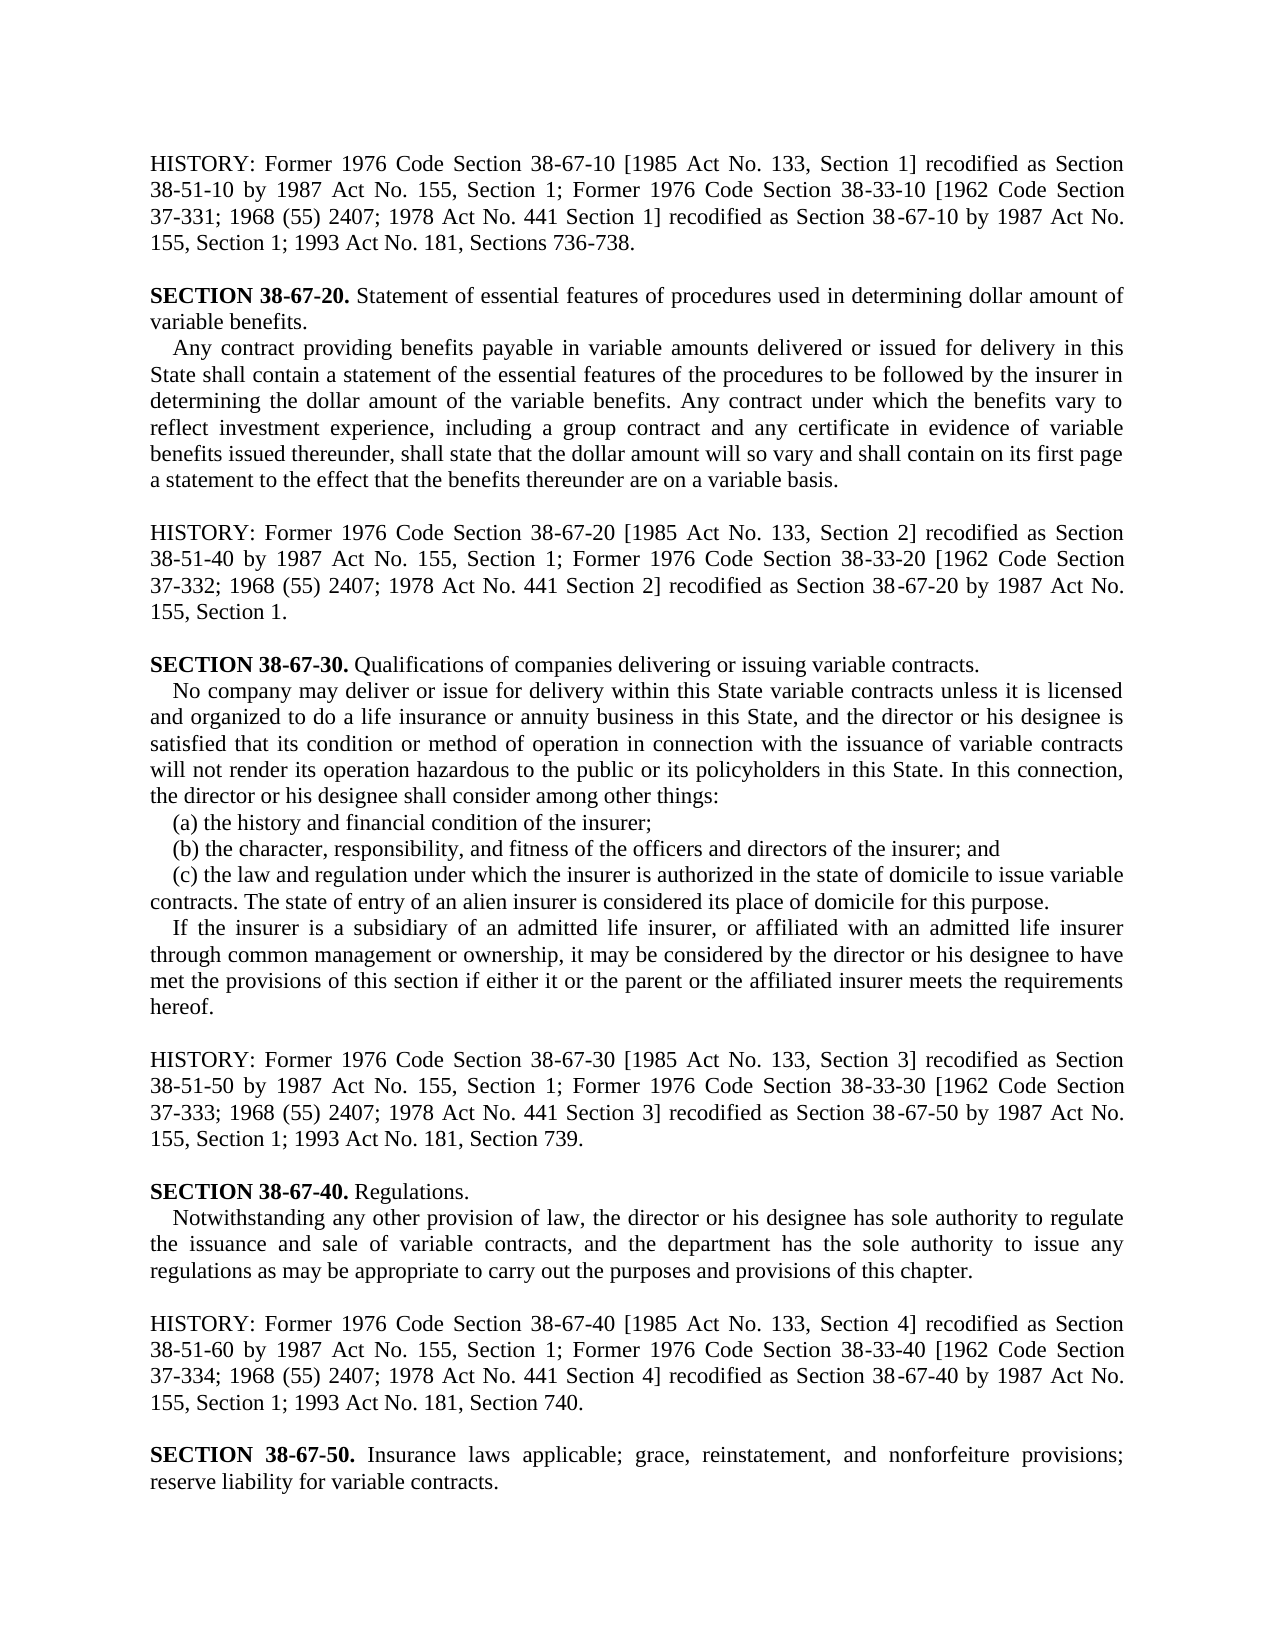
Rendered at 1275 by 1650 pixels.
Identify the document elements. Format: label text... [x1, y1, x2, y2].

text HISTORY: Former 1976 Code Section 38-67-40 [1985 Act No. 133, Section 4] recodified as Section 38-51-60 by 1987 Act No. 155, Section 1; Former 1976 Code Section 38-33-40 [1962 Code Section 37-334; 1968 (55) 2407; 1978 Act No. 441 Section 4] recodified as Section 38-67-40 by 1987 Act No. 155, Section 1; 1993 Act No. 181, Section 740. [150, 1309, 1125, 1415]
text SECTION 38-67-30. Qualifications of companies delivering or issuing variable contracts. [150, 651, 1125, 677]
text SECTION 38-67-20. Statement of essential features of procedures used in determining dollar amount of variable benefits. [150, 282, 1125, 334]
text Notwithstanding any other provision of law, the director or his designee has sole authority to regulate the issuance and sale of variable contracts, and the department has the sole authority to issue any regulations as may be appropriate to carry out the purposes and provisions of this chapter. [150, 1204, 1125, 1283]
text (c) the law and regulation under which the insurer is authorized in the state of domicile to issue variable contracts. The state of entry of an alien insurer is considered its place of domicile for this purpose. [150, 862, 1125, 914]
text HISTORY: Former 1976 Code Section 38-67-20 [1985 Act No. 133, Section 2] recodified as Section 38-51-40 by 1987 Act No. 155, Section 1; Former 1976 Code Section 38-33-20 [1962 Code Section 37-332; 1968 (55) 2407; 1978 Act No. 441 Section 2] recodified as Section 38-67-20 by 1987 Act No. 155, Section 1. [150, 519, 1125, 624]
text If the insurer is a subsidiary of an admitted life insurer, or affiliated with an admitted life insurer through common management or ownership, it may be considered by the director or his designee to have met the provisions of this section if either it or the parent or the affiliated insurer meets the requirements hereof. [150, 914, 1125, 1020]
text Any contract providing benefits payable in variable amounts delivered or issued for delivery in this State shall contain a statement of the essential features of the procedures to be followed by the insurer in determining the dollar amount of the variable benefits. Any contract under which the benefits vary to reflect investment experience, including a group contract and any certificate in evidence of variable benefits issued thereunder, shall state that the dollar amount will so vary and shall contain on its first page a statement to the effect that the benefits thereunder are on a variable basis. [150, 334, 1125, 493]
text (a) the history and financial condition of the insurer; [150, 809, 1125, 835]
text HISTORY: Former 1976 Code Section 38-67-10 [1985 Act No. 133, Section 1] recodified as Section 38-51-10 by 1987 Act No. 155, Section 1; Former 1976 Code Section 38-33-10 [1962 Code Section 37-331; 1968 (55) 2407; 1978 Act No. 441 Section 1] recodified as Section 38-67-10 by 1987 Act No. 155, Section 1; 1993 Act No. 181, Sections 736-738. [150, 150, 1125, 255]
text SECTION 38-67-40. Regulations. [150, 1178, 1125, 1204]
text (b) the character, responsibility, and fitness of the officers and directors of the insurer; and [150, 835, 1125, 862]
text HISTORY: Former 1976 Code Section 38-67-30 [1985 Act No. 133, Section 3] recodified as Section 38-51-50 by 1987 Act No. 155, Section 1; Former 1976 Code Section 38-33-30 [1962 Code Section 37-333; 1968 (55) 2407; 1978 Act No. 441 Section 3] recodified as Section 38-67-50 by 1987 Act No. 155, Section 1; 1993 Act No. 181, Section 739. [150, 1046, 1125, 1151]
text SECTION 38-67-50. Insurance laws applicable; grace, reinstatement, and nonforfeiture provisions; reserve liability for variable contracts. [150, 1441, 1125, 1494]
text No company may deliver or issue for delivery within this State variable contracts unless it is licensed and organized to do a life insurance or annuity business in this State, and the director or his designee is satisfied that its condition or method of operation in connection with the issuance of variable contracts will not render its operation hazardous to the public or its policyholders in this State. In this connection, the director or his designee shall consider among other things: [150, 677, 1125, 809]
